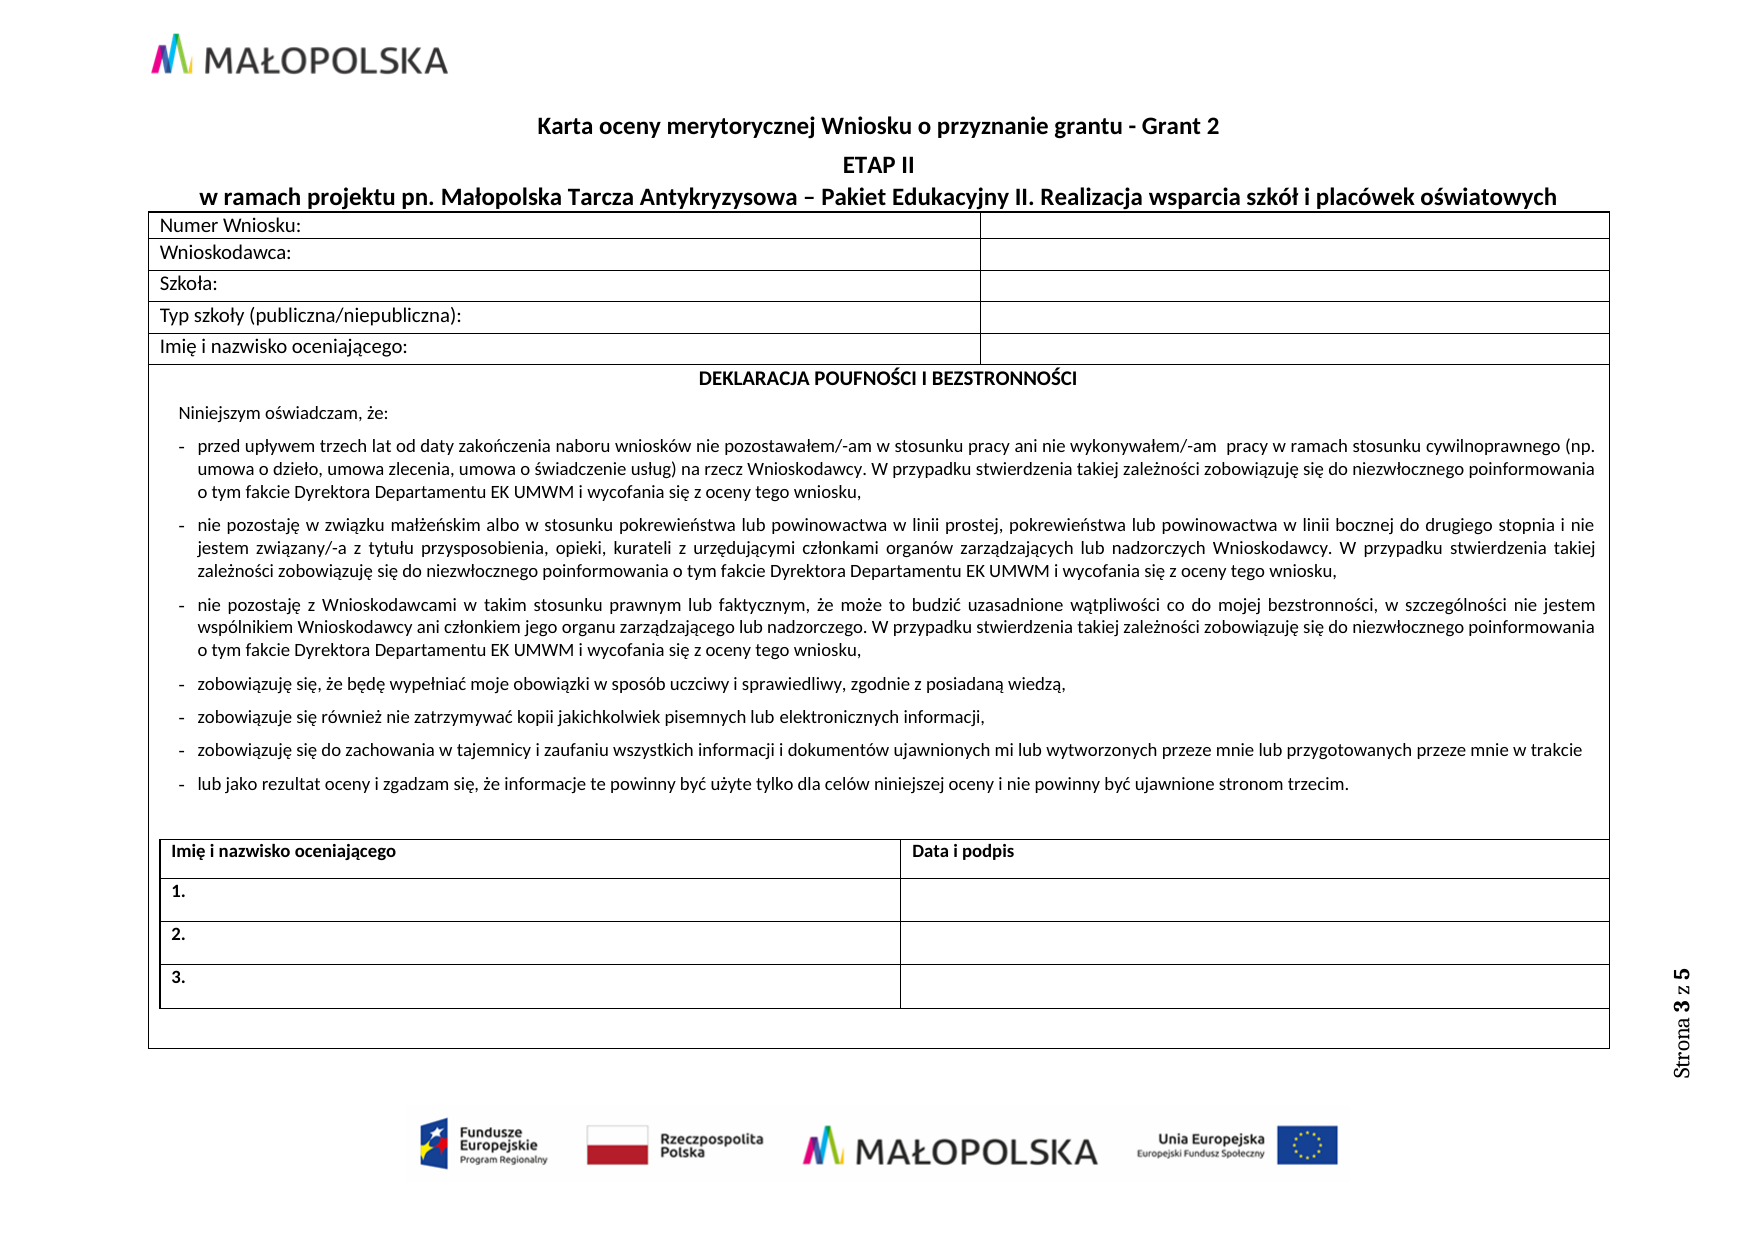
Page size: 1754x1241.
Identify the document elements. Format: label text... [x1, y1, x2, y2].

picture [147, 29, 473, 93]
table_cell Imię i nazwisko oceniającego: [149, 334, 980, 364]
table_cell [981, 334, 1609, 364]
table_cell DEKLARACJA POUFNOŚCI I BEZSTRONNOŚCI Niniejszym oświadczam, że: przed upływem trzech lat od daty zakończenia naboru wniosków nie pozostawałem/-am w stosunku pracy ani nie wykonywałem/-am pracy w ramach stosunku cywilnoprawnego (np. umowa o dzieło, umowa zlecenia, umowa o świadczenie usług) na rzecz Wnioskodawcy. W przypadku stwierdzenia takiej zależności zobowiązuję się do niezwłocznego poinformowania o tym fakcie Dyrektora Departamentu EK UMWM i wycofania się z oceny tego wniosku, nie pozostaję w związku małżeńskim albo w stosunku pokrewieństwa lub powinowactwa w linii prostej, pokrewieństwa lub powinowactwa w linii bocznej do drugiego stopnia i nie jestem związany/-a z tytułu przysposobienia, opieki, kurateli z urzędującymi członkami organów zarządzających lub nadzorczych Wnioskodawcy. W przypadku stwierdzenia takiej zależności zobowiązuję się do niezwłocznego poinformowania o tym fakcie Dyrektora Departamentu EK UMWM i wycofania się z oceny tego wniosku, nie pozostaję z Wnioskodawcami w takim stosunku prawnym lub faktycznym, że może to budzić uzasadnione wątpliwości co do mojej bezstronności, w szczególności nie jestem wspólnikiem Wnioskodawcy ani członkiem jego organu zarządzającego lub nadzorczego. W przypadku stwierdzenia takiej zależności zobowiązuję się do niezwłocznego poinformowania o tym fakcie Dyrektora Departamentu EK UMWM i wycofania się z oceny tego wniosku, zobowiązuję się, że będę wypełniać moje obowiązki w sposób uczciwy i sprawiedliwy, zgodnie z posiadaną wiedzą, zobowiązuje się również nie zatrzymywać kopii jakichkolwiek pisemnych lub elektronicznych informacji, zobowiązuję się do zachowania w tajemnicy i zaufaniu wszystkich informacji i dokumentów ujawnionych mi lub wytworzonych przeze mnie lub przygotowanych przeze mnie w trakcie lub jako rezultat oceny i zgadzam się, że informacje te powinny być użyte tylko dla celów niniejszej oceny i nie powinny być ujawnione stronom trzecim. [149, 365, 1609, 1047]
table_cell Wnioskodawca: [149, 239, 980, 269]
text w ramach projektu pn. Małopolska Tarcza Antykryzysowa – Pakiet Edukacyjny II. Realizacja wsparcia szkół i placówek oświatowych [148, 181, 1609, 211]
table_cell [981, 239, 1609, 269]
table_header Numer Wniosku: [149, 213, 980, 238]
table_cell [981, 302, 1609, 333]
text ETAP II [148, 142, 1609, 181]
table_header [981, 213, 1609, 238]
table_cell [981, 271, 1609, 301]
table_cell Typ szkoły (publiczna/niepubliczna): [149, 302, 980, 333]
text Karta oceny merytorycznej Wniosku o przyznanie grantu - Grant 2 [148, 103, 1609, 142]
table_cell Szkoła: [149, 271, 980, 301]
picture [407, 1105, 1351, 1182]
